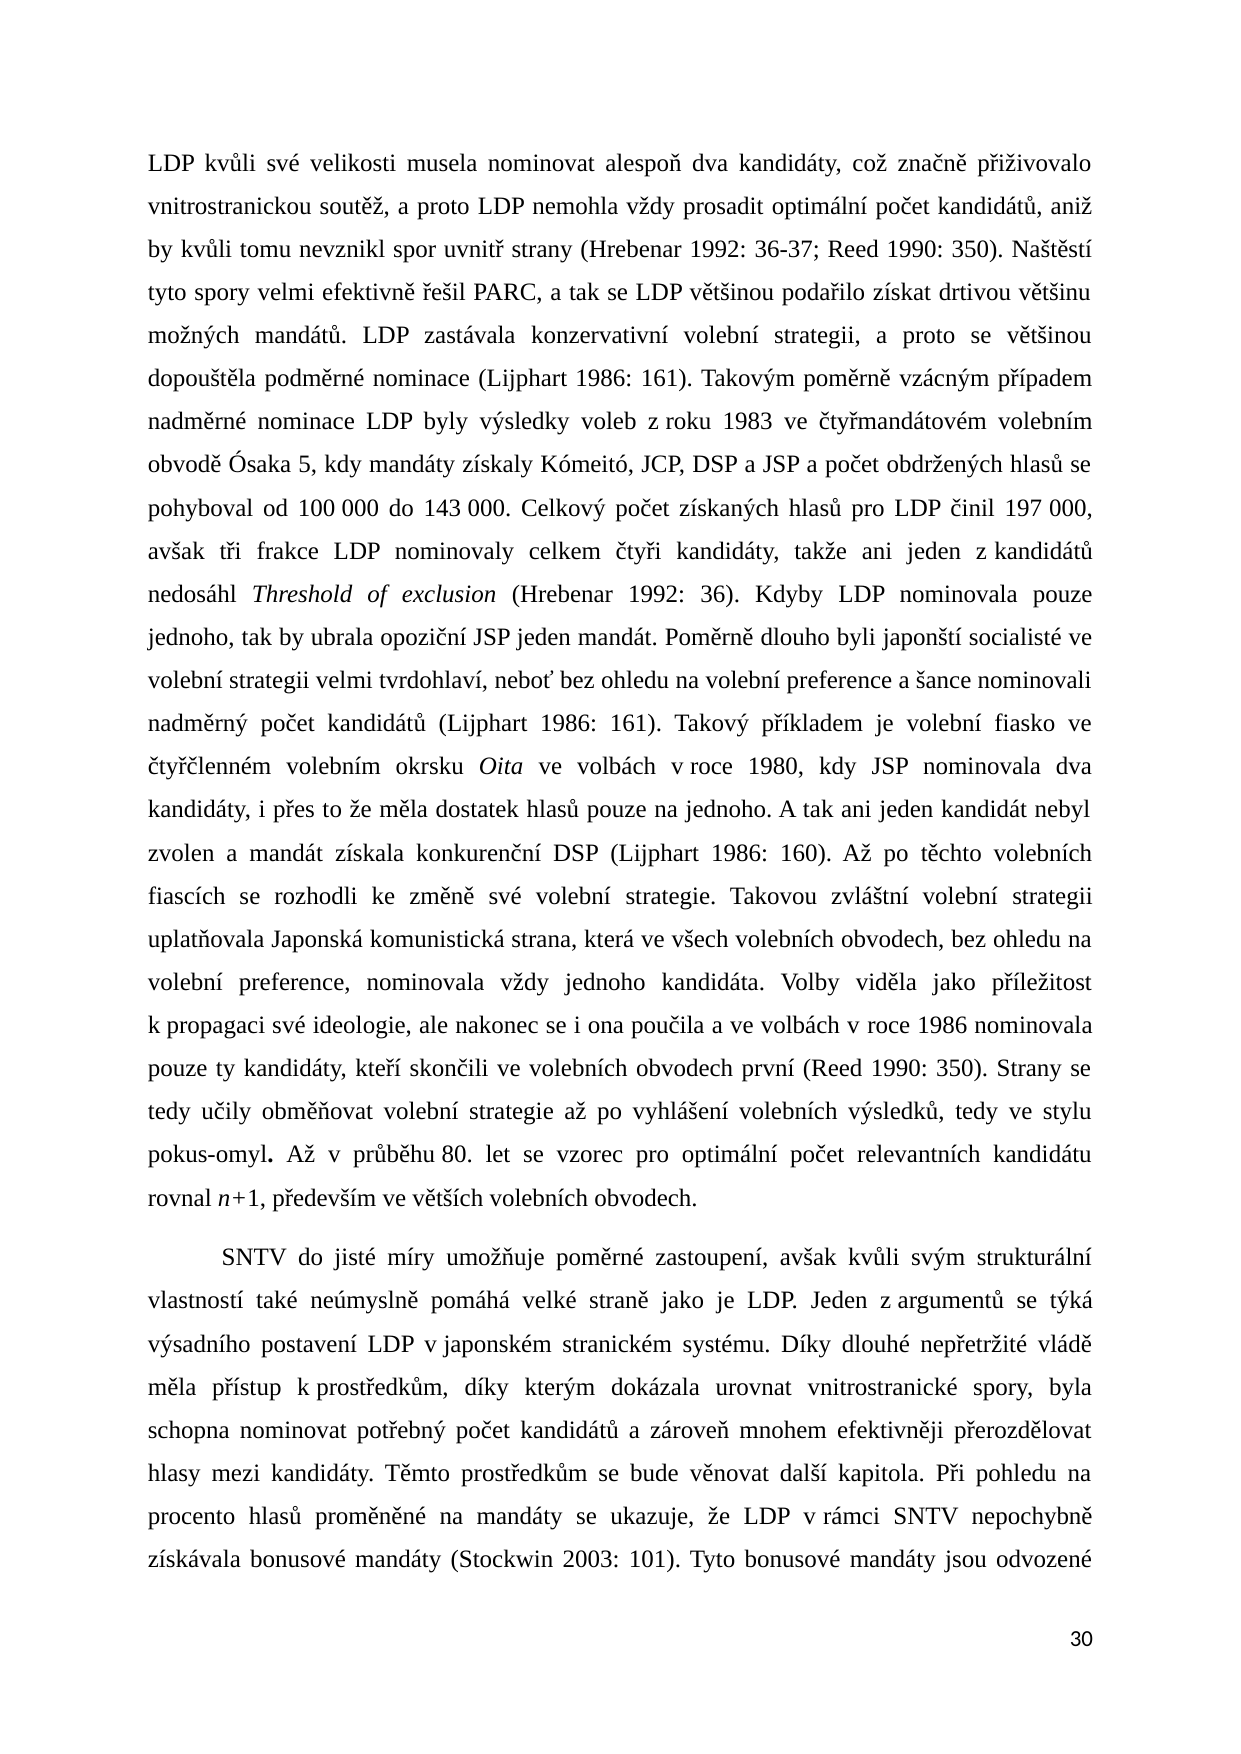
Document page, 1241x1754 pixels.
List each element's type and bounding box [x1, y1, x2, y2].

text [148, 148, 1093, 1211]
text [148, 1242, 1093, 1573]
